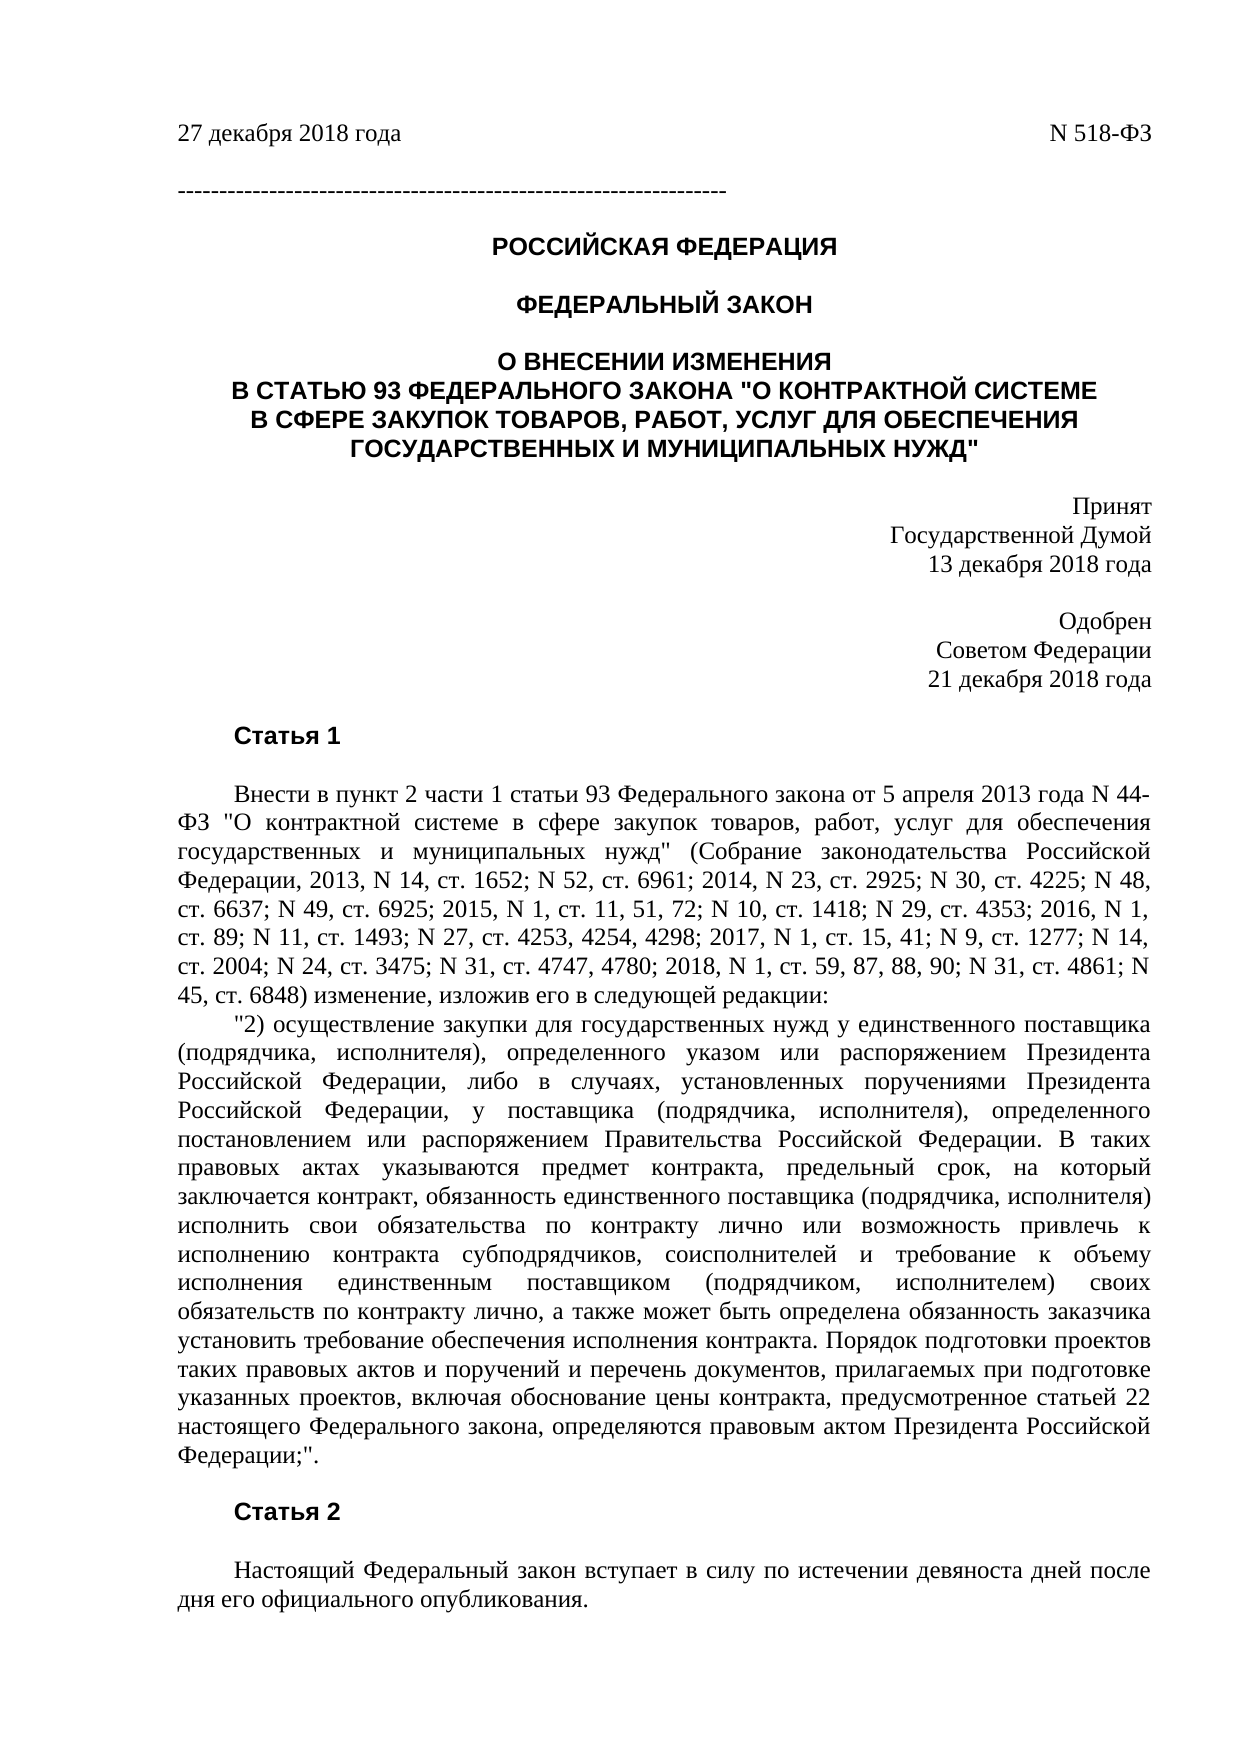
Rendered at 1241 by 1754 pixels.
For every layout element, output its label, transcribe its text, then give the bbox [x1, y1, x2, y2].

text О ВНЕСЕНИИ ИЗМЕНЕНИЯ [177, 347, 1152, 376]
text 21 декабря 2018 года [177, 664, 1152, 692]
text Одобрен [177, 606, 1152, 635]
text В СФЕРЕ ЗАКУПОК ТОВАРОВ, РАБОТ, УСЛУГ ДЛЯ ОБЕСПЕЧЕНИЯ [177, 405, 1152, 434]
text Статья 2 [177, 1497, 1152, 1526]
text РОССИЙСКАЯ ФЕДЕРАЦИЯ [177, 232, 1152, 261]
text Настоящий Федеральный закон вступает в силу по истечении девяноста дней после дня его официального опубликования. [177, 1555, 1152, 1612]
text "2) осуществление закупки для государственных нужд у единственного поставщика (подрядчика, исполнителя), определенного указом или распоряжением Президента Российской Федерации, либо в случаях, установленных поручениями Президента Российской Федерации, у поставщика (подрядчика, исполнителя), определенного постановлением или распоряжением Правительства Российской Федерации. В таких правовых актах указываются предмет контракта, предельный срок, на который заключается контракт, обязанность единственного поставщика (подрядчика, исполнителя) исполнить свои обязательства по контракту лично или возможность привлечь к исполнению контракта субподрядчиков, соисполнителей и требование к объему исполнения единственным поставщиком (подрядчиком, исполнителем) своих обязательств по контракту лично, а также может быть определена обязанность заказчика установить требование обеспечения исполнения контракта. Порядок подготовки проектов таких правовых актов и поручений и перечень документов, прилагаемых при подготовке указанных проектов, включая обоснование цены контракта, предусмотренное статьей 22 настоящего Федерального закона, определяются правовым актом Президента Российской Федерации;". [177, 1009, 1152, 1469]
text ГОСУДАРСТВЕННЫХ И МУНИЦИПАЛЬНЫХ НУЖД" [177, 434, 1152, 462]
text 27 декабря 2018 года N 518-ФЗ [177, 118, 1152, 175]
text Государственной Думой [177, 520, 1152, 549]
text ------------------------------------------------------------------ [177, 175, 1152, 204]
text Статья 1 [177, 721, 1152, 750]
text Советом Федерации [177, 635, 1152, 664]
text Внести в пункт 2 части 1 статьи 93 Федерального закона от 5 апреля 2013 года N 44-ФЗ "О контрактной системе в сфере закупок товаров, работ, услуг для обеспечения государственных и муниципальных нужд" (Собрание законодательства Российской Федерации, 2013, N 14, ст. 1652; N 52, ст. 6961; 2014, N 23, ст. 2925; N 30, ст. 4225; N 48, ст. 6637; N 49, ст. 6925; 2015, N 1, ст. 11, 51, 72; N 10, ст. 1418; N 29, ст. 4353; 2016, N 1, ст. 89; N 11, ст. 1493; N 27, ст. 4253, 4254, 4298; 2017, N 1, ст. 15, 41; N 9, ст. 1277; N 14, ст. 2004; N 24, ст. 3475; N 31, ст. 4747, 4780; 2018, N 1, ст. 59, 87, 88, 90; N 31, ст. 4861; N 45, ст. 6848) изменение, изложив его в следующей редакции: [177, 779, 1152, 1009]
text В СТАТЬЮ 93 ФЕДЕРАЛЬНОГО ЗАКОНА "О КОНТРАКТНОЙ СИСТЕМЕ [177, 376, 1152, 405]
text ФЕДЕРАЛЬНЫЙ ЗАКОН [177, 290, 1152, 319]
text Принят [177, 491, 1152, 520]
text 13 декабря 2018 года [177, 549, 1152, 577]
